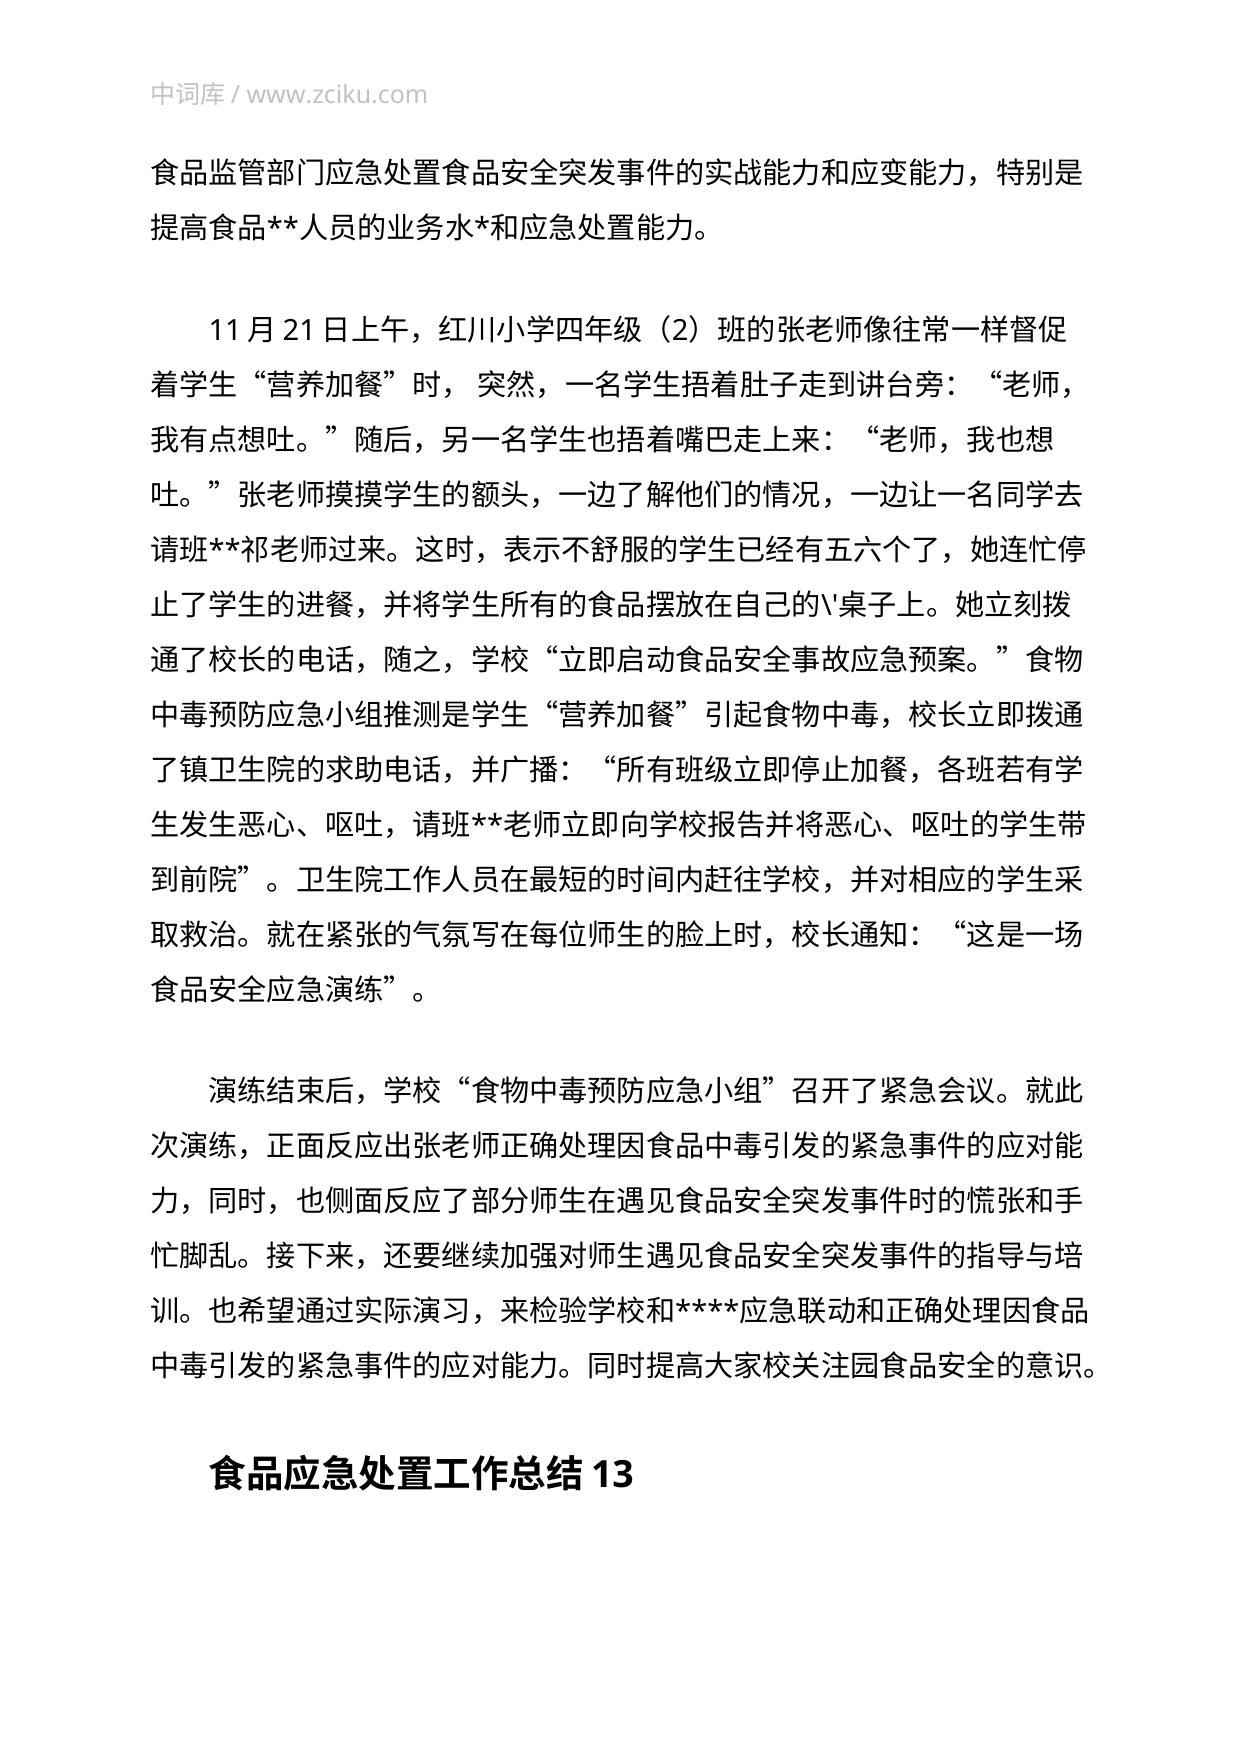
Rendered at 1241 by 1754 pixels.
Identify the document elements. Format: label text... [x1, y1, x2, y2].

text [150, 150, 1090, 247]
text 演练结束后，学校“食物中毒预防应急小组”召开了紧急会议。就此次演练，正面反应出张老师正确处理因食品中毒引发的紧急事件的应对能力，同时，也侧面反应了部分师生在遇见食品安全突发事件时的慌张和手忙脚乱。接下来，还要继续加强对师生遇见食品安全突发事件的指导与培训。也希望通过实际演习，来检验学校和****应急联动和正确处理因食品中毒引发的紧急事件的应对能力。同时提高大家校关注园食品安全的意识。 [150, 1068, 1090, 1385]
text 11月21日上午，红川小学四年级（2）班的张老师像往常一样督促着学生“营养加餐”时， 突然，一名学生捂着肚子走到讲台旁：“老师，我有点想吐。”随后，另一名学生也捂着嘴巴走上来：“老师，我也想吐。”张老师摸摸学生的额头，一边了解他们的情况，一边让一名同学去请班**祁老师过来。这时，表示不舒服的学生已经有五六个了，她连忙停止了学生的进餐，并将学生所有的食品摆放在自己的\'桌子上。她立刻拨通了校长的电话，随之，学校“立即启动食品安全事故应急预案。”食物中毒预防应急小组推测是学生“营养加餐”引起食物中毒，校长立即拨通了镇卫生院的求助电话，并广播：“所有班级立即停止加餐，各班若有学生发生恶心、呕吐，请班**老师立即向学校报告并将恶心、呕吐的学生带到前院”。卫生院工作人员在最短的时间内赶往学校，并对相应的学生采取救治。就在紧张的气氛写在每位师生的脸上时，校长通知：“这是一场食品安全应急演练”。 [150, 307, 1090, 1008]
text 食品应急处置工作总结13 [150, 1444, 1090, 1499]
